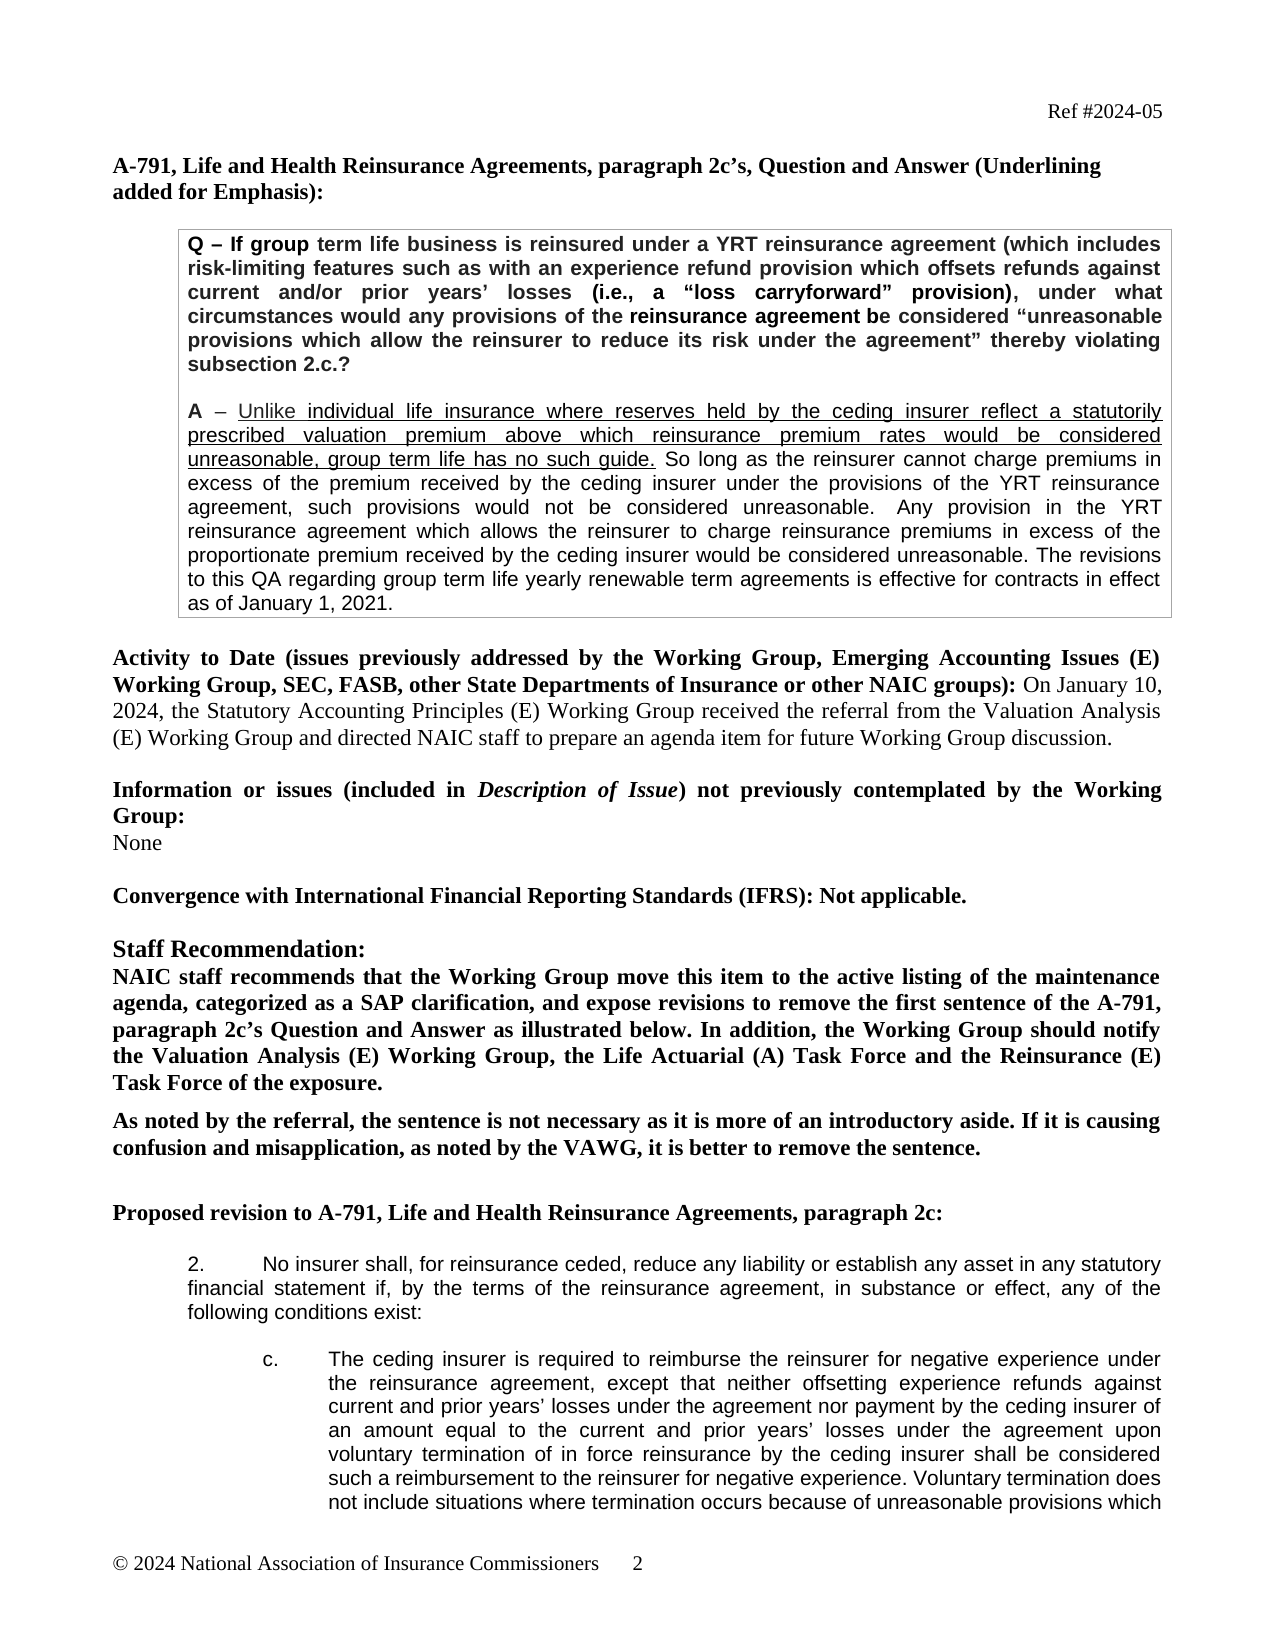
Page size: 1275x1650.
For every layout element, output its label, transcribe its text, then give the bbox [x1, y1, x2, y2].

text Information or issues (included in Description of Issue) not previously contemplated by the Working Group: [112, 776, 1162, 829]
list 2. No insurer shall, for reinsurance ceded, reduce any liability or establish any asset in any statutory financial statement if, by the terms of the reinsurance agreement, in substance or effect, any of the following conditions exist: [187, 1252, 1162, 1323]
text Staff Recommendation: [112, 934, 1162, 963]
text Proposed revision to A-791, Life and Health Reinsurance Agreements, paragraph 2c: [112, 1199, 1162, 1225]
text A-791, Life and Health Reinsurance Agreements, paragraph 2c’s, Question and Answer (Underlining added for Emphasis): [112, 152, 1162, 204]
text As noted by the referral, the sentence is not necessary as it is more of an introductory aside. If it is causing confusion and misapplication, as noted by the VAWG, it is better to remove the sentence. [112, 1107, 1162, 1160]
text None [112, 829, 1162, 855]
text Convergence with International Financial Reporting Standards (IFRS): Not applicable. [112, 882, 1162, 908]
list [262, 1346, 1162, 1514]
text A – Unlike individual life insurance where reserves held by the ceding insurer reflect a statutorily prescribed valuation premium above which reinsurance premium rates would be considered unreasonable, group term life has no such guide. So long as the reinsurer cannot charge premiums in excess of the premium received by the ceding insurer under the provisions of the YRT reinsurance agreement, such provisions would not be considered unreasonable. Any provision in the YRT reinsurance agreement which allows the reinsurer to charge reinsurance premiums in excess of the proportionate premium received by the ceding insurer would be considered unreasonable. The revisions to this QA regarding group term life yearly renewable term agreements is effective for contracts in effect as of January 1, 2021. [179, 396, 1171, 617]
text Q – If group term life business is reinsured under a YRT reinsurance agreement (which includes risk-limiting features such as with an experience refund provision which offsets refunds against current and/or prior years’ losses (i.e., a “loss carryforward” provision), under what circumstances would any provisions of the reinsurance agreement be considered “unreasonable provisions which allow the reinsurer to reduce its risk under the agreement” thereby violating subsection 2.c.? [179, 230, 1171, 375]
text Activity to Date (issues previously addressed by the Working Group, Emerging Accounting Issues (E) Working Group, SEC, FASB, other State Departments of Insurance or other NAIC groups): On January 10, 2024, the Statutory Accounting Principles (E) Working Group received the referral from the Valuation Analysis (E) Working Group and directed NAIC staff to prepare an agenda item for future Working Group discussion. [112, 644, 1162, 750]
text NAIC staff recommends that the Working Group move this item to the active listing of the maintenance agenda, categorized as a SAP clarification, and expose revisions to remove the first sentence of the A-791, paragraph 2c’s Question and Answer as illustrated below. In addition, the Working Group should notify the Valuation Analysis (E) Working Group, the Life Actuarial (A) Task Force and the Reinsurance (E) Task Force of the exposure. [112, 963, 1162, 1095]
